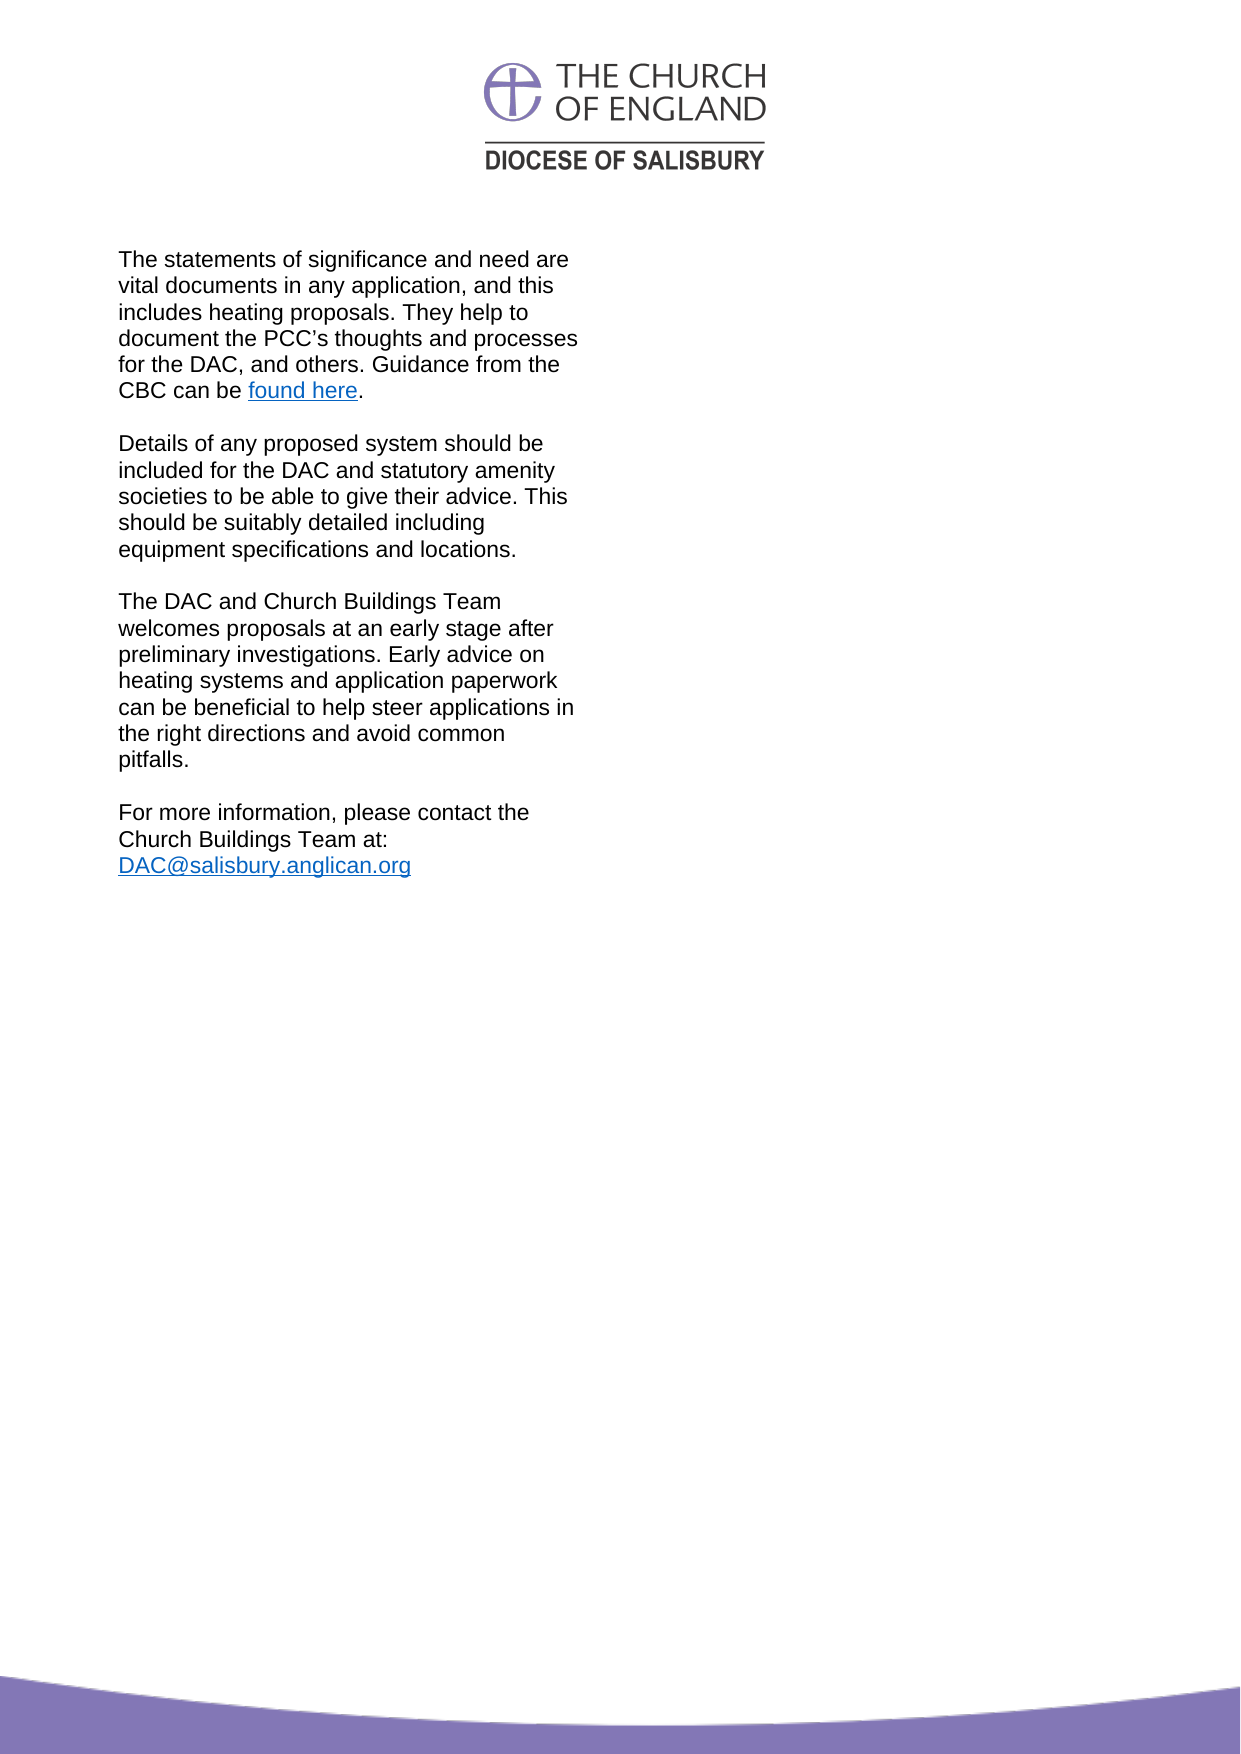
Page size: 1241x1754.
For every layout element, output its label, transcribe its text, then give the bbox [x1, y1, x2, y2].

text For more information, please contact the Church Buildings Team at: DAC@salisbury.anglican.org [118, 799, 583, 878]
text Details of any proposed system should be included for the DAC and statutory amenity societies to be able to give their advice. This should be suitably detailed including equipment specifications and locations. [118, 430, 583, 562]
picture [0, 0, 1241, 1725]
text The DAC and Church Buildings Team welcomes proposals at an early stage after preliminary investigations. Early advice on heating systems and application paperwork can be beneficial to help steer applications in the right directions and avoid common pitfalls. [118, 588, 583, 773]
text The statements of significance and need are vital documents in any application, and this includes heating proposals. They help to document the PCC’s thoughts and processes for the DAC, and others. Guidance from the CBC can be found here. [118, 246, 583, 404]
